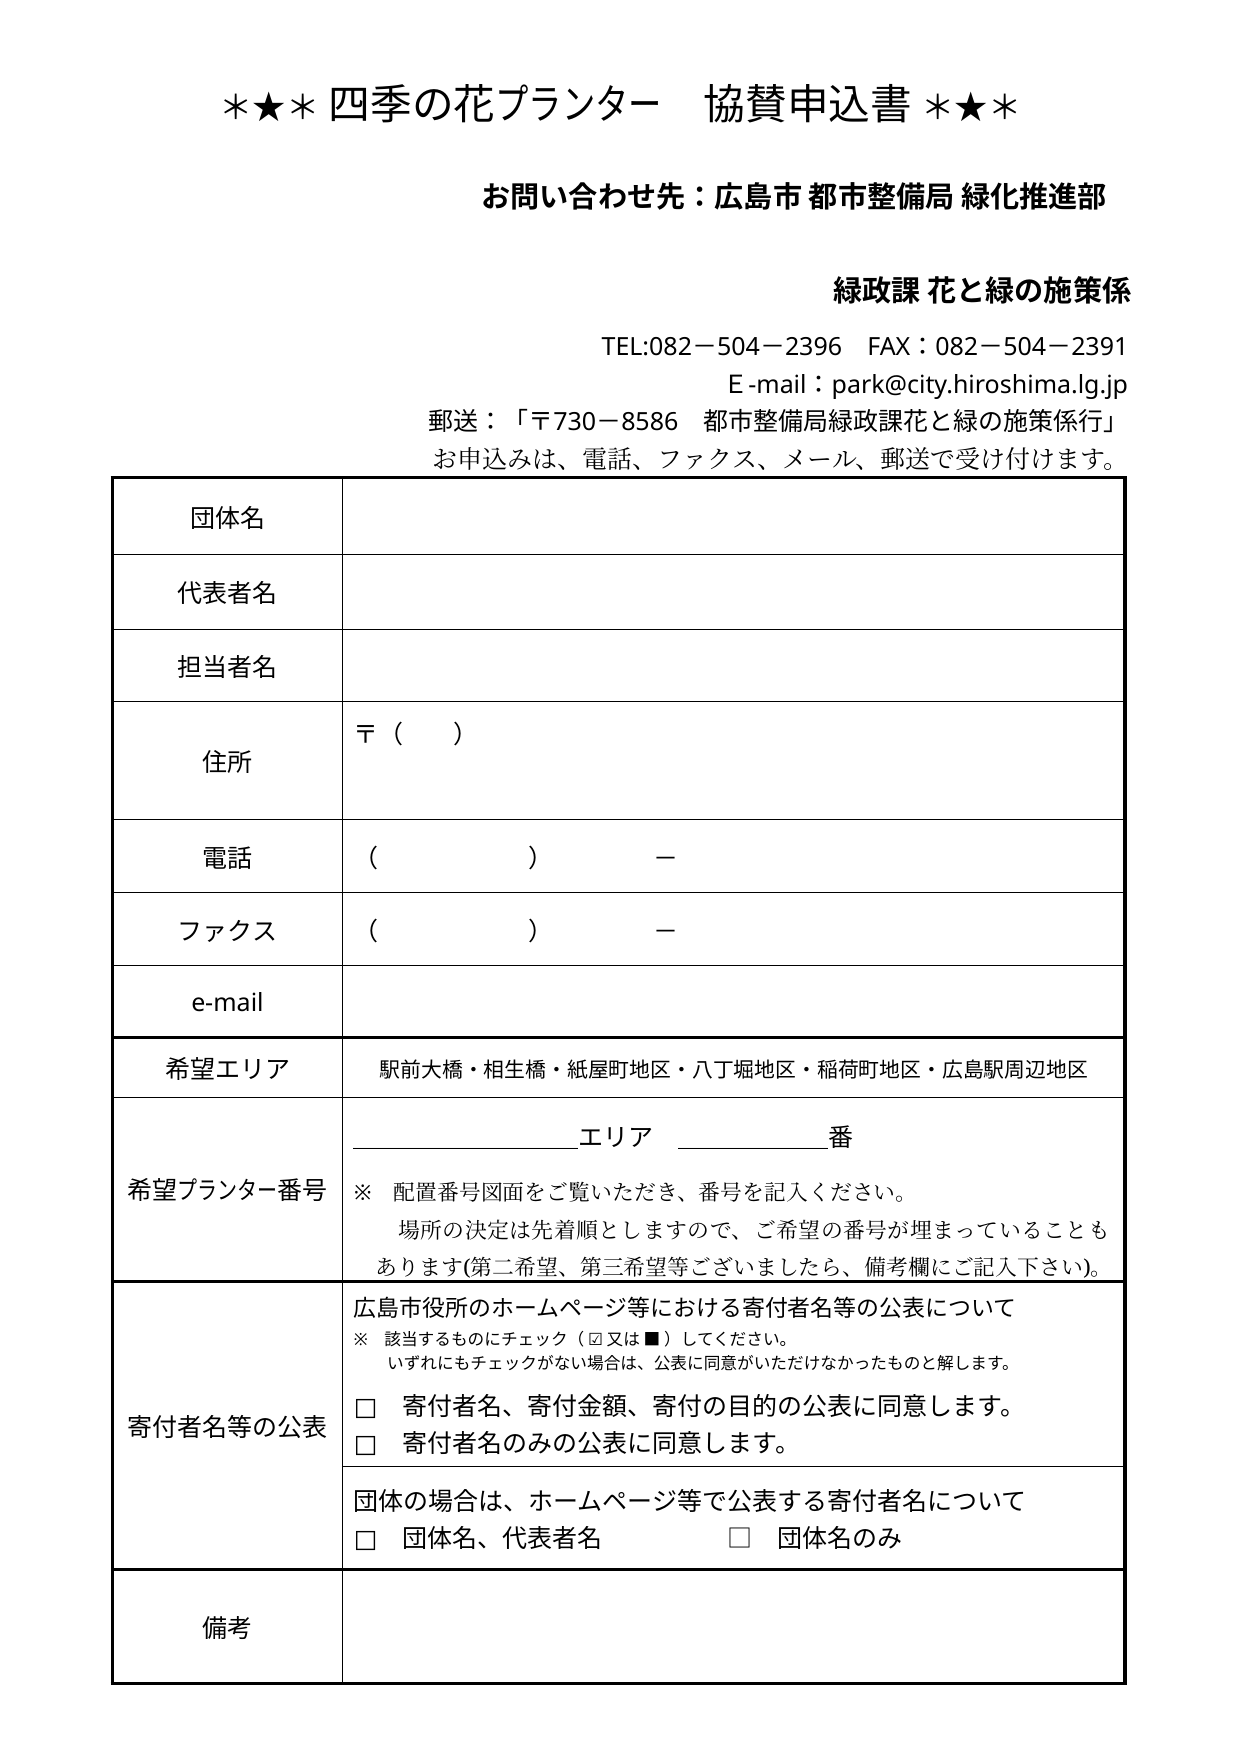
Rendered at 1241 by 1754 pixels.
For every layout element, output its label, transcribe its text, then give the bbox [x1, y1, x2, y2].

text ＊★＊ 四季の花プランター 協賛申込書 ＊★＊ [112, 64, 1128, 139]
table_cell 希望エリア [114, 1039, 342, 1097]
table_cell 〒（ ） [343, 702, 1123, 819]
text 郵送：「〒730－8586 都市整備局緑政課花と緑の施策係行」 [200, 401, 1128, 439]
table_cell 希望プランター番号 [114, 1098, 342, 1280]
table_cell [343, 966, 1123, 1036]
table_cell 代表者名 [114, 555, 342, 628]
text TEL:082－504－2396 FAX：082－504－2391 [112, 326, 1128, 364]
table_cell [343, 555, 1123, 628]
table_cell 広島市役所のホームページ等における寄付者名等の公表について ※ 該当するものにチェック（ ☑ 又は ■ ）してください。 いずれにもチェックがない場合は、公表に同意がいただけなかったものと解します。 □ 寄付者名、寄付金額、寄付の目的の公表に同意します。 □ 寄付者名のみの公表に同意します。 [343, 1283, 1123, 1466]
table_cell 担当者名 [114, 630, 342, 701]
table_cell 電話 [114, 820, 342, 892]
text お問い合わせ先：広島市 都市整備局 緑化推進部 [112, 157, 1131, 232]
table_cell e-mail [114, 966, 342, 1036]
table_cell 駅前大橋・相生橋・紙屋町地区・八丁堀地区・稲荷町地区・広島駅周辺地区 [343, 1039, 1123, 1097]
text お申込みは、電話、ファクス、メール、郵送で受け付けます。 [200, 439, 1128, 476]
table_cell ファクス [114, 893, 342, 965]
table_cell 備考 [114, 1571, 342, 1682]
table_cell （ ） － [343, 820, 1123, 892]
table_cell [343, 1571, 1123, 1682]
table_cell [343, 630, 1123, 701]
table_cell 住所 [114, 702, 342, 819]
table_cell 寄付者名等の公表 [114, 1283, 342, 1568]
table_header [343, 479, 1123, 553]
table_cell ＿＿＿＿＿＿＿＿＿エリア ＿＿＿＿＿＿番 ※ 配置番号図面をご覧いただき、番号を記入ください。 場所の決定は先着順としますので、ご希望の番号が埋まっていることもあります(第二希望、第三希望等ございましたら、備考欄にご記入下さい)。 [343, 1098, 1123, 1280]
text Ｅ-mail：park@city.hiroshima.lg.jp [200, 364, 1128, 401]
text 緑政課 花と緑の施策係 [145, 251, 1131, 326]
table_header 団体名 [114, 479, 342, 553]
table_cell （ ） － [343, 893, 1123, 965]
table_cell 団体の場合は、ホームページ等で公表する寄付者名について □ 団体名、代表者名 □ 団体名のみ [343, 1467, 1123, 1568]
